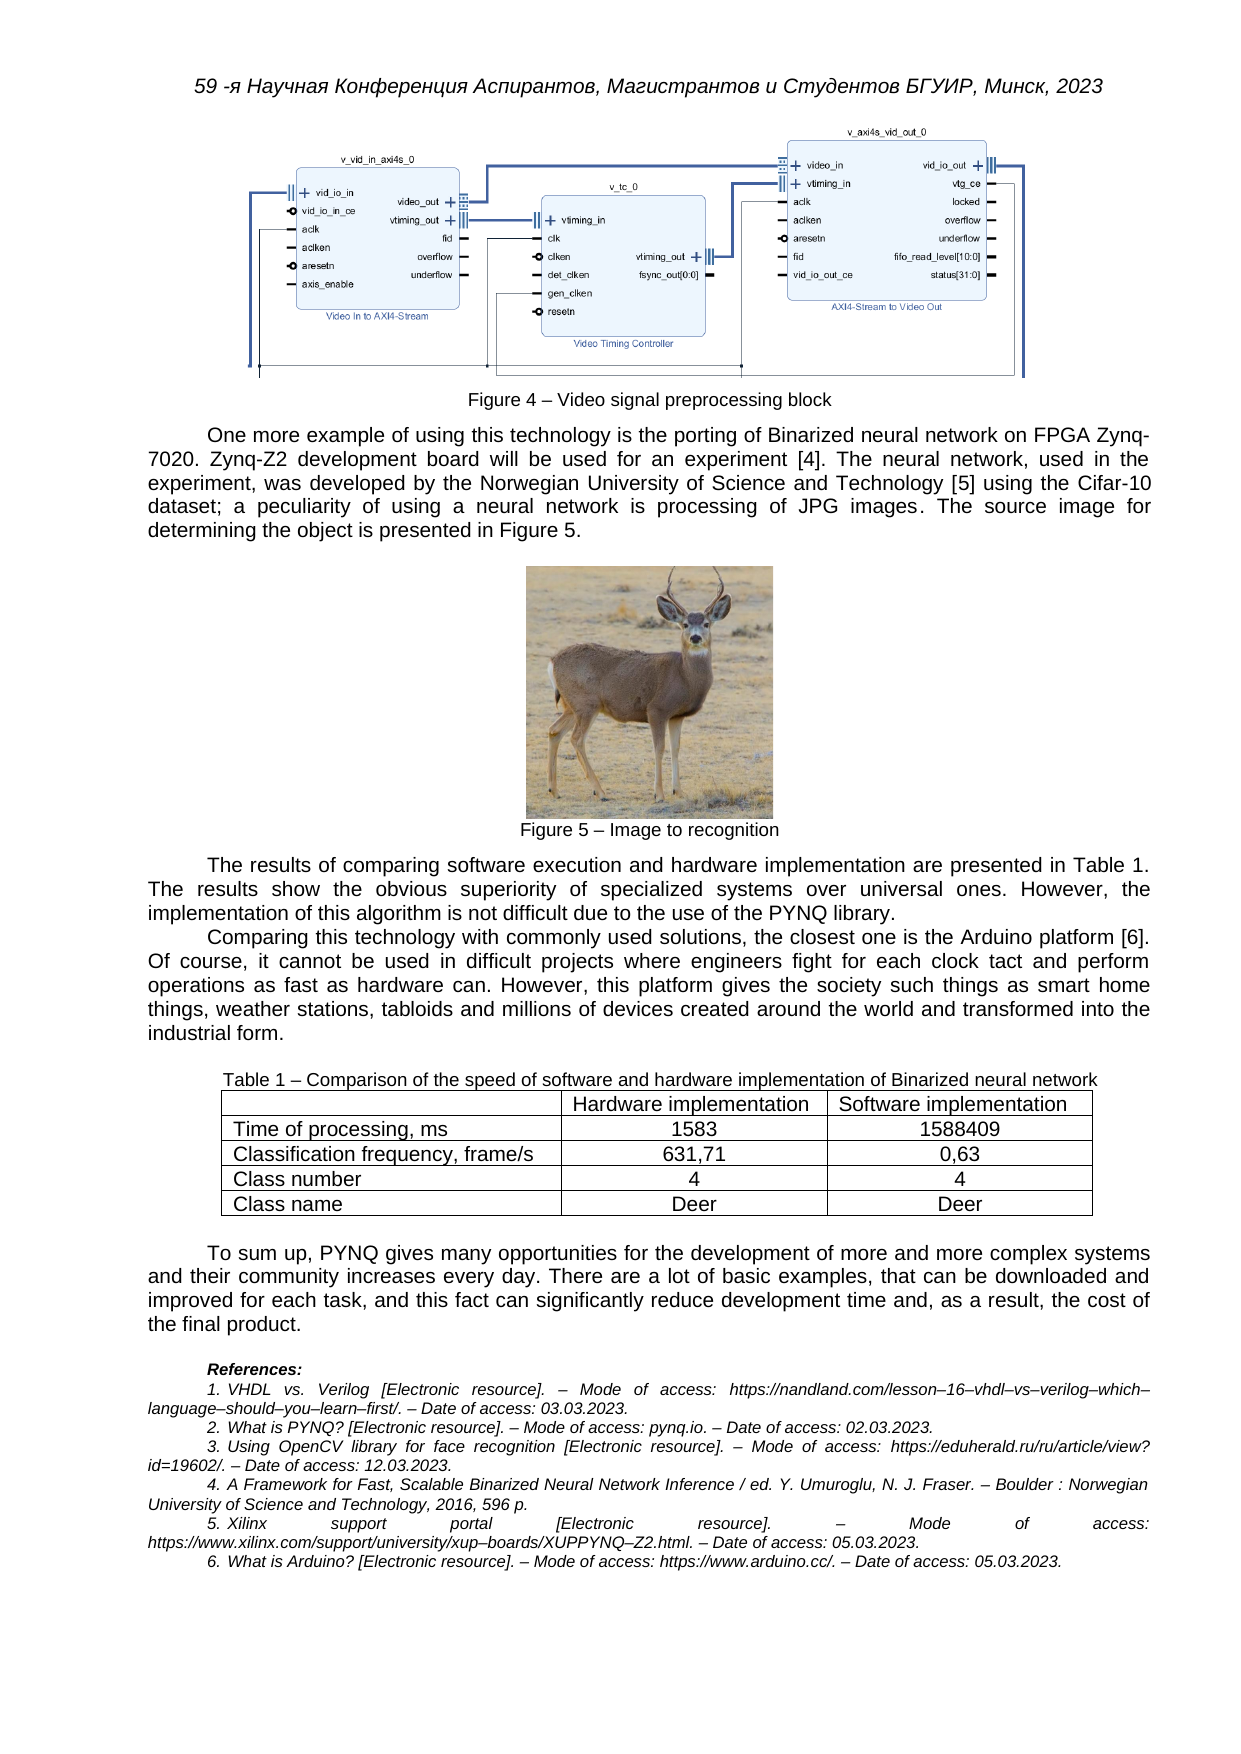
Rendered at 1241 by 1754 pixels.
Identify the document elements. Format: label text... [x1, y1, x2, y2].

table_cell 1583 [562, 1116, 827, 1140]
table_cell Class name [222, 1191, 561, 1215]
table_header Hardware implementation [562, 1091, 827, 1115]
text Table 1 – Comparison of the speed of software and hardware implementation of Binarized neural network [148, 1069, 1152, 1090]
text Figure 5 – Image to recognition [148, 819, 1152, 841]
text References: [148, 1360, 1152, 1379]
table_cell 0,63 [828, 1141, 1092, 1165]
table_header Software implementation [828, 1091, 1092, 1115]
text The results of comparing software execution and hardware implementation are presented in Table 1. The results show the obvious superiority of specialized systems over universal ones. However, the implementation of this algorithm is not difficult due to the use of the PYNQ library. [148, 853, 1152, 925]
table_cell Time of processing, ms [222, 1116, 561, 1140]
text Figure 4 – Video signal preprocessing block [148, 388, 1152, 410]
text 3. Using OpenCV library for face recognition [Electronic resource]. – Mode of access: https://eduherald.ru/ru/article/view?id=19602/. – Date of access: 12.03.2023. [148, 1437, 1152, 1475]
table_header [222, 1091, 561, 1115]
table_cell Class number [222, 1166, 561, 1190]
text 4. A Framework for Fast, Scalable Binarized Neural Network Inference / ed. Y. Umuroglu, N. J. Fraser. – Boulder : Norwegian University of Science and Technology, 2016, 596 p. [148, 1475, 1152, 1513]
table_cell Classification frequency, frame/s [222, 1141, 561, 1165]
text One more example of using this technology is the porting of Binarized neural network on FPGA Zynq-7020. Zynq-Z2 development board will be used for an experiment [4]. The neural network, used in the experiment, was developed by the Norwegian University of Science and Technology [5] using the Cifar-10 dataset; a peculiarity of using a neural network is processing of JPG images. The source image for determining the object is presented in Figure 5. [148, 422, 1152, 542]
picture [247, 118, 1052, 378]
text To sum up, PYNQ gives many opportunities for the development of more and more complex systems and their community increases every day. There are a lot of basic examples, that can be downloaded and improved for each task, and this fact can significantly reduce development time and, as a result, the cost of the final product. [148, 1240, 1152, 1336]
text Comparing this technology with commonly used solutions, the closest one is the Arduino platform [6]. Of course, it cannot be used in difficult projects where engineers fight for each clock tact and perform operations as fast as hardware can. However, this platform gives the society such things as smart home things, weather stations, tabloids and millions of devices created around the world and transformed into the industrial form. [148, 925, 1152, 1045]
text 2. What is PYNQ? [Electronic resource]. – Mode of access: pynq.io. – Date of access: 02.03.2023. [148, 1418, 1152, 1437]
table_cell 4 [828, 1166, 1092, 1190]
text 5. Xilinx support portal [Electronic resource]. – Mode of access: https://www.xilinx.com/support/university/xup–boards/XUPPYNQ–Z2.html. – Date of access: 05.03.2023. [148, 1513, 1152, 1552]
table_cell 4 [562, 1166, 827, 1190]
table_cell 631,71 [562, 1141, 827, 1165]
text 6. What is Arduino? [Electronic resource]. – Mode of access: https://www.arduino.cc/. – Date of access: 05.03.2023. [148, 1552, 1152, 1571]
table_cell Deer [562, 1191, 827, 1215]
text 1. VHDL vs. Verilog [Electronic resource]. – Mode of access: https://nandland.com/lesson–16–vhdl–vs–verilog–which–language–should–you–learn–first/. – Date of access: 03.03.2023. [148, 1379, 1152, 1418]
picture [527, 566, 774, 819]
table_cell Deer [828, 1191, 1092, 1215]
table_cell 1588409 [828, 1116, 1092, 1140]
